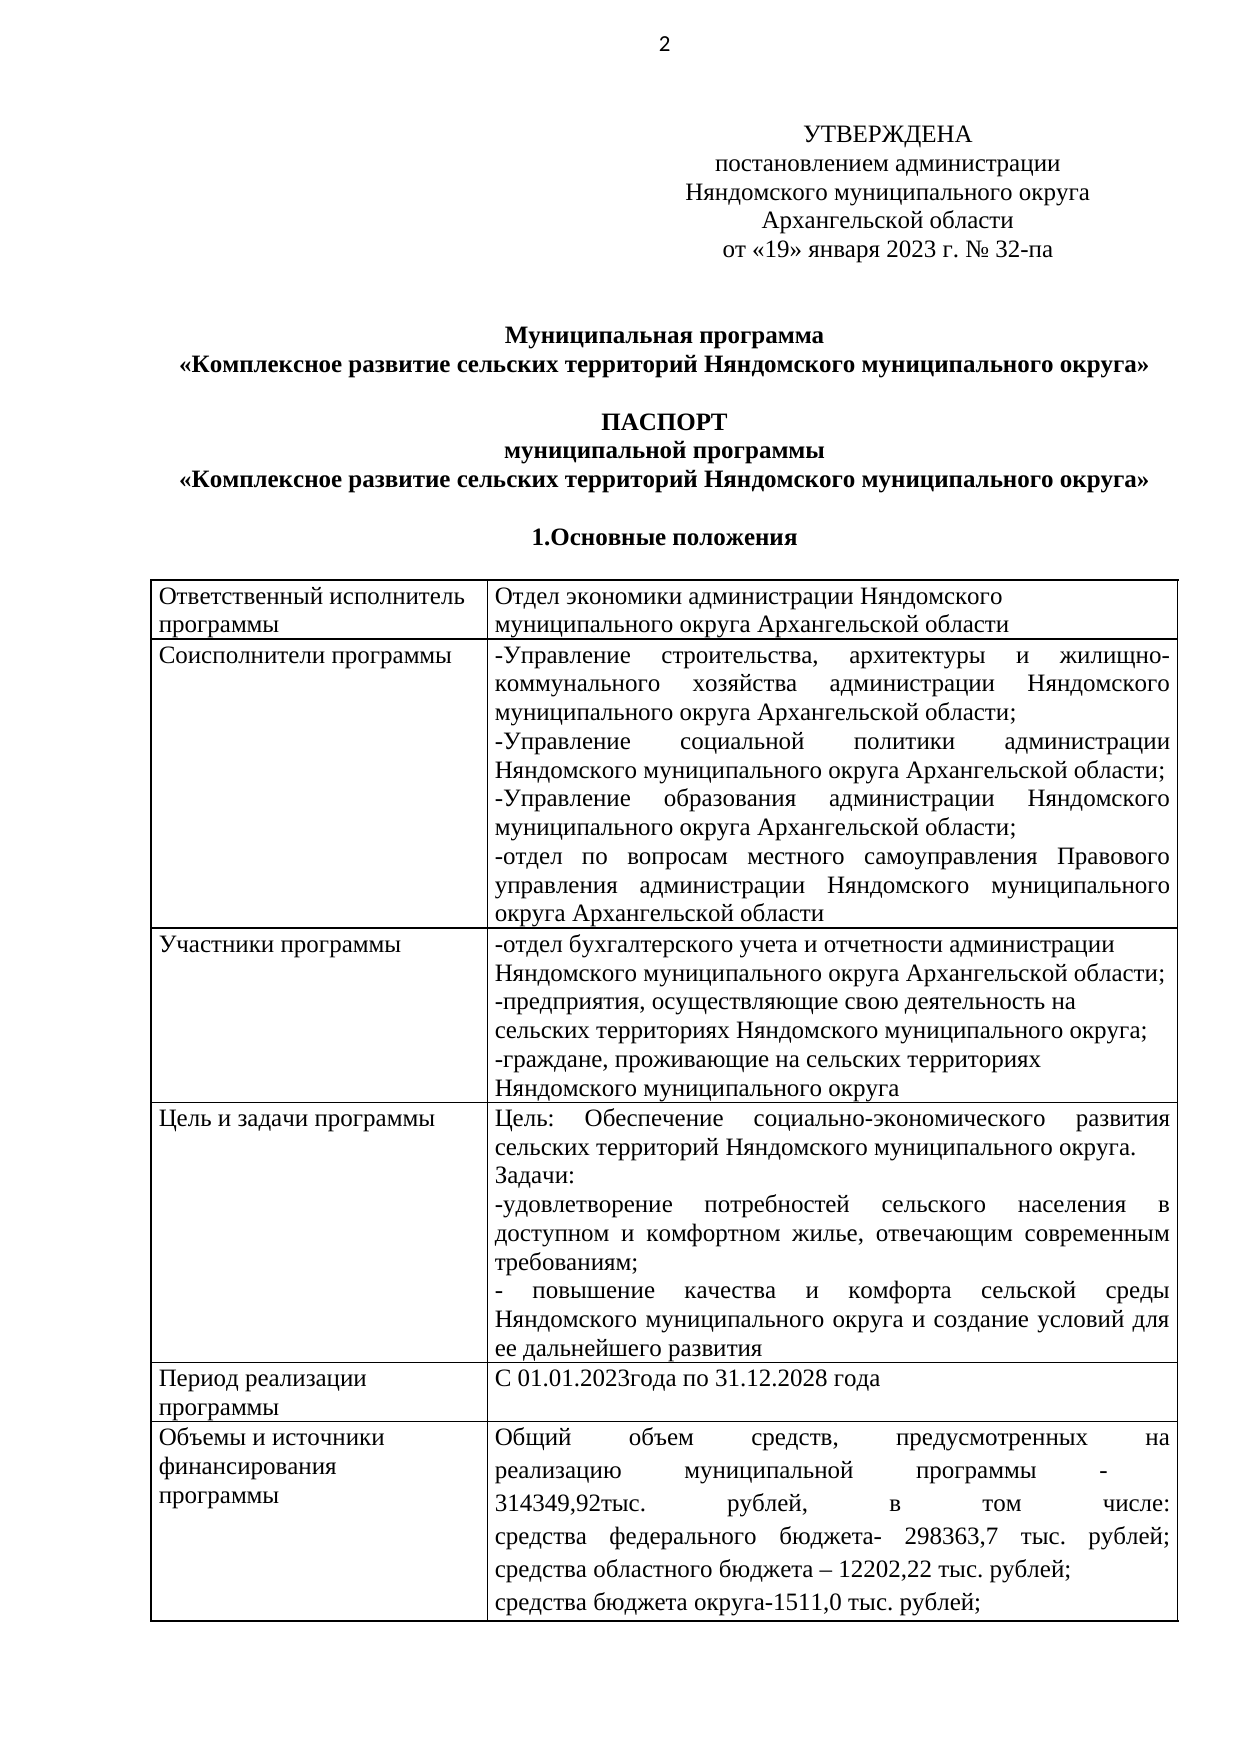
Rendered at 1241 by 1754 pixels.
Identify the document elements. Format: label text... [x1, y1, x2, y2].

table_cell от «19» января 2023 г. № 32-па [624, 234, 1152, 263]
table_cell Соисполнители программы [152, 640, 487, 927]
text «Комплексное развитие сельских территорий Няндомского муниципального округа» [177, 349, 1152, 378]
text муниципальной программы [177, 435, 1152, 464]
table_header Ответственный исполнитель программы [152, 581, 487, 638]
table_cell Участники программы [152, 929, 487, 1101]
text Муниципальная программа [177, 320, 1152, 349]
table_cell Няндомского муниципального округа [624, 177, 1152, 205]
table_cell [152, 1422, 487, 1620]
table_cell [488, 1422, 1177, 1620]
table_cell Цель: Обеспечение социально-экономического развития сельских территорий Няндомского муниципального округа. Задачи: -удовлетворение потребностей сельского населения в доступном и комфортном жилье, отвечающим современным требованиям; - повышение качества и комфорта сельской среды Няндомского муниципального округа и создание условий для ее дальнейшего развития [488, 1103, 1177, 1362]
table_header УТВЕРЖДЕНА [624, 119, 1152, 148]
table_cell С 01.01.2023года по 31.12.2028 года [488, 1363, 1177, 1421]
text «Комплексное развитие сельских территорий Няндомского муниципального округа» [177, 464, 1152, 493]
text ПАСПОРТ [177, 407, 1152, 435]
table_cell -отдел бухгалтерского учета и отчетности администрации Няндомского муниципального округа Архангельской области; -предприятия, осуществляющие свою деятельность на сельских территориях Няндомского муниципального округа; -граждане, проживающие на сельских территориях Няндомского муниципального округа [488, 929, 1177, 1101]
table_cell Период реализации программы [152, 1363, 487, 1421]
table_cell постановлением администрации [624, 148, 1152, 177]
text 1.Основные положения [177, 522, 1152, 550]
table_header Отдел экономики администрации Няндомского муниципального округа Архангельской области [488, 581, 1177, 638]
table_cell Цель и задачи программы [152, 1103, 487, 1362]
table_cell Архангельской области [624, 205, 1152, 234]
table_cell -Управление строительства, архитектуры и жилищно-коммунального хозяйства администрации Няндомского муниципального округа Архангельской области; -Управление социальной политики администрации Няндомского муниципального округа Архангельской области; -Управление образования администрации Няндомского муниципального округа Архангельской области; -отдел по вопросам местного самоуправления Правового управления администрации Няндомского муниципального округа Архангельской области [488, 640, 1177, 927]
